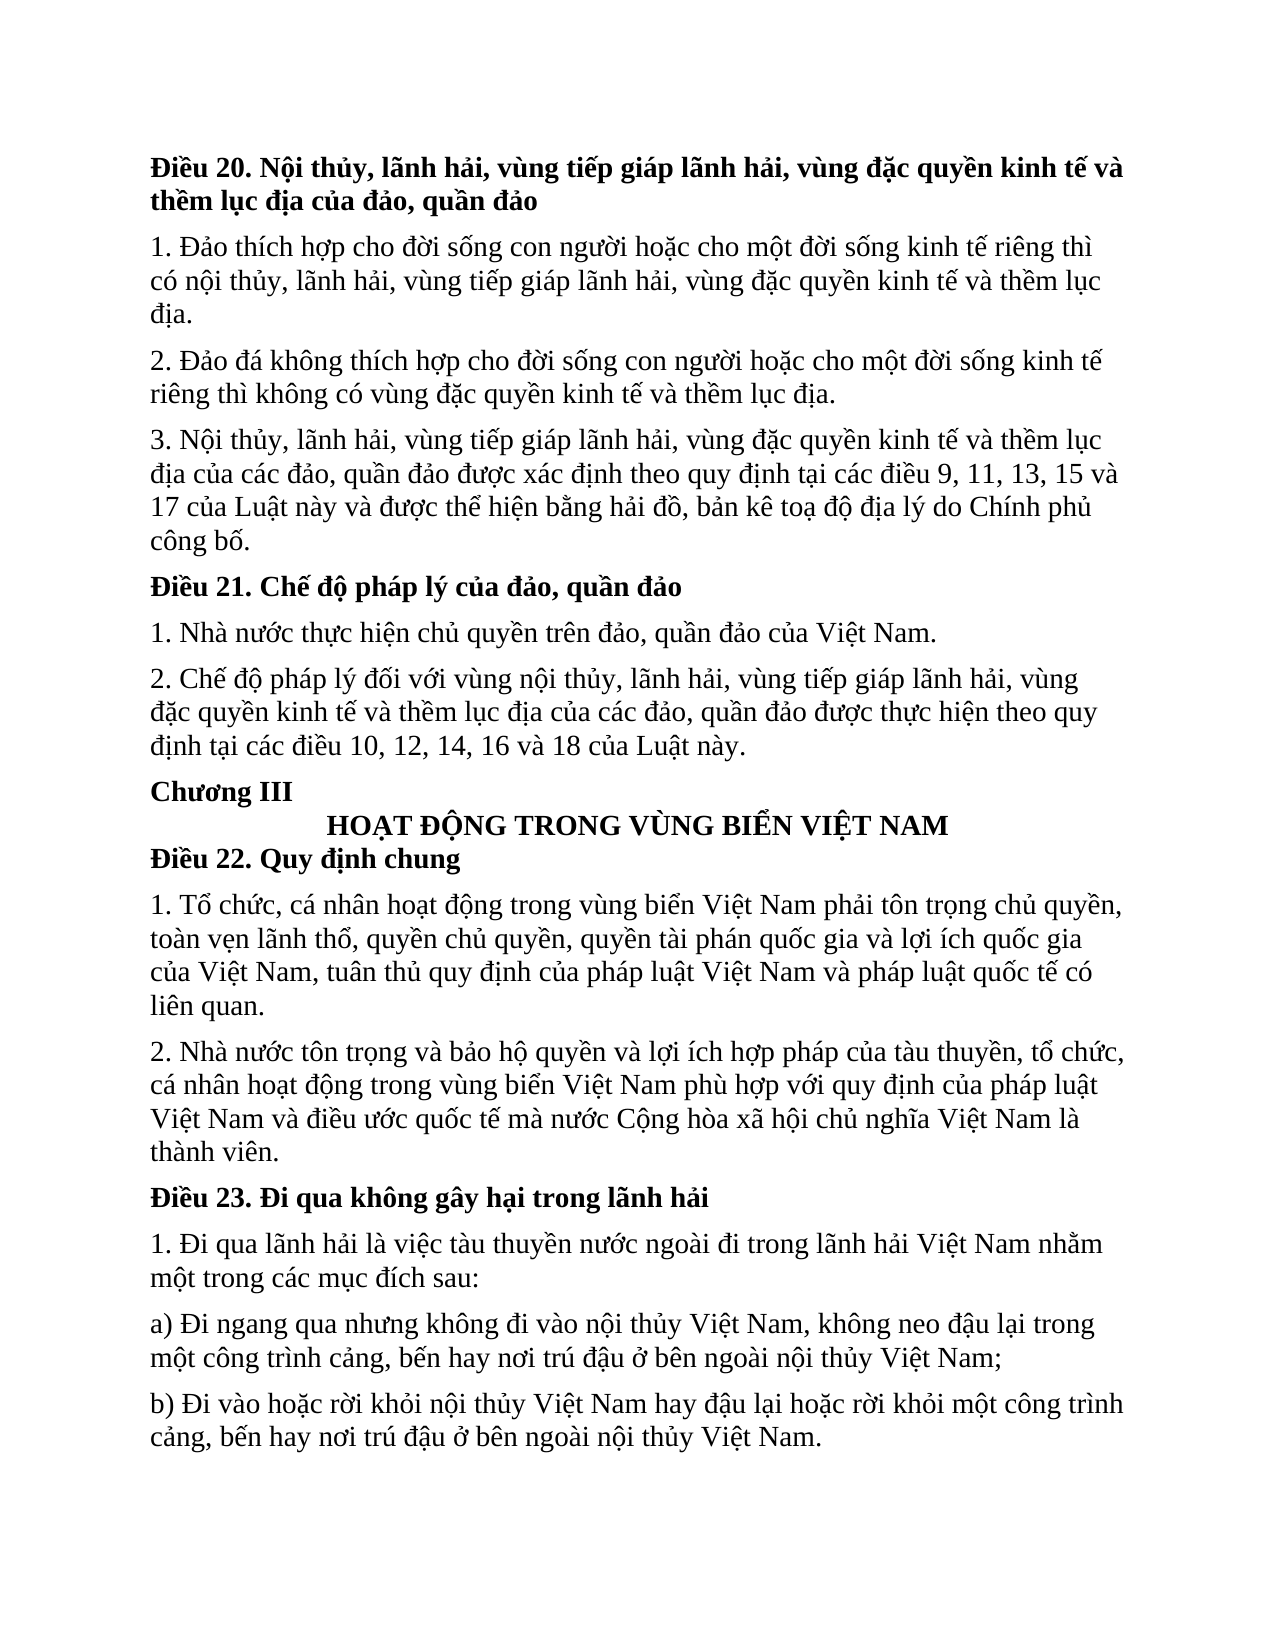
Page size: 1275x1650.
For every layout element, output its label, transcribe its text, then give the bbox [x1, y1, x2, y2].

text Điều 23. Đi qua không gây hại trong lãnh hải [150, 1181, 1125, 1214]
text b) Đi vào hoặc rời khỏi nội thủy Việt Nam hay đậu lại hoặc rời khỏi một công trình cảng, bến hay nơi trú đậu ở bên ngoài nội thủy Việt Nam. [150, 1386, 1125, 1453]
text 2. Chế độ pháp lý đối với vùng nội thủy, lãnh hải, vùng tiếp giáp lãnh hải, vùng đặc quyền kinh tế và thềm lục địa của các đảo, quần đảo được thực hiện theo quy định tại các điều 10, 12, 14, 16 và 18 của Luật này. [150, 661, 1125, 762]
text 1. Nhà nước thực hiện chủ quyền trên đảo, quần đảo của Việt Nam. [150, 615, 1125, 648]
text Điều 21. Chế độ pháp lý của đảo, quần đảo [150, 569, 1125, 602]
text Điều 20. Nội thủy, lãnh hải, vùng tiếp giáp lãnh hải, vùng đặc quyền kinh tế và thềm lục địa của đảo, quần đảo [150, 150, 1125, 217]
text HOẠT ĐỘNG TRONG VÙNG BIỂN VIỆT NAM [150, 808, 1125, 841]
text Chương III [150, 774, 1125, 808]
text 2. Đảo đá không thích hợp cho đời sống con người hoặc cho một đời sống kinh tế riêng thì không có vùng đặc quyền kinh tế và thềm lục địa. [150, 343, 1125, 410]
text 1. Đi qua lãnh hải là việc tàu thuyền nước ngoài đi trong lãnh hải Việt Nam nhằm một trong các mục đích sau: [150, 1227, 1125, 1294]
text 1. Tổ chức, cá nhân hoạt động trong vùng biển Việt Nam phải tôn trọng chủ quyền, toàn vẹn lãnh thổ, quyền chủ quyền, quyền tài phán quốc gia và lợi ích quốc gia của Việt Nam, tuân thủ quy định của pháp luật Việt Nam và pháp luật quốc tế có liên quan. [150, 887, 1125, 1021]
text 2. Nhà nước tôn trọng và bảo hộ quyền và lợi ích hợp pháp của tàu thuyền, tổ chức, cá nhân hoạt động trong vùng biển Việt Nam phù hợp với quy định của pháp luật Việt Nam và điều ước quốc tế mà nước Cộng hòa xã hội chủ nghĩa Việt Nam là thành viên. [150, 1034, 1125, 1168]
text 1. Đảo thích hợp cho đời sống con người hoặc cho một đời sống kinh tế riêng thì có nội thủy, lãnh hải, vùng tiếp giáp lãnh hải, vùng đặc quyền kinh tế và thềm lục địa. [150, 229, 1125, 330]
text 3. Nội thủy, lãnh hải, vùng tiếp giáp lãnh hải, vùng đặc quyền kinh tế và thềm lục địa của các đảo, quần đảo được xác định theo quy định tại các điều 9, 11, 13, 15 và 17 của Luật này và được thể hiện bằng hải đồ, bản kê toạ độ địa lý do Chính phủ công bố. [150, 422, 1125, 556]
text Điều 22. Quy định chung [150, 841, 1125, 875]
text a) Đi ngang qua nhưng không đi vào nội thủy Việt Nam, không neo đậu lại trong một công trình cảng, bến hay nơi trú đậu ở bên ngoài nội thủy Việt Nam; [150, 1306, 1125, 1373]
